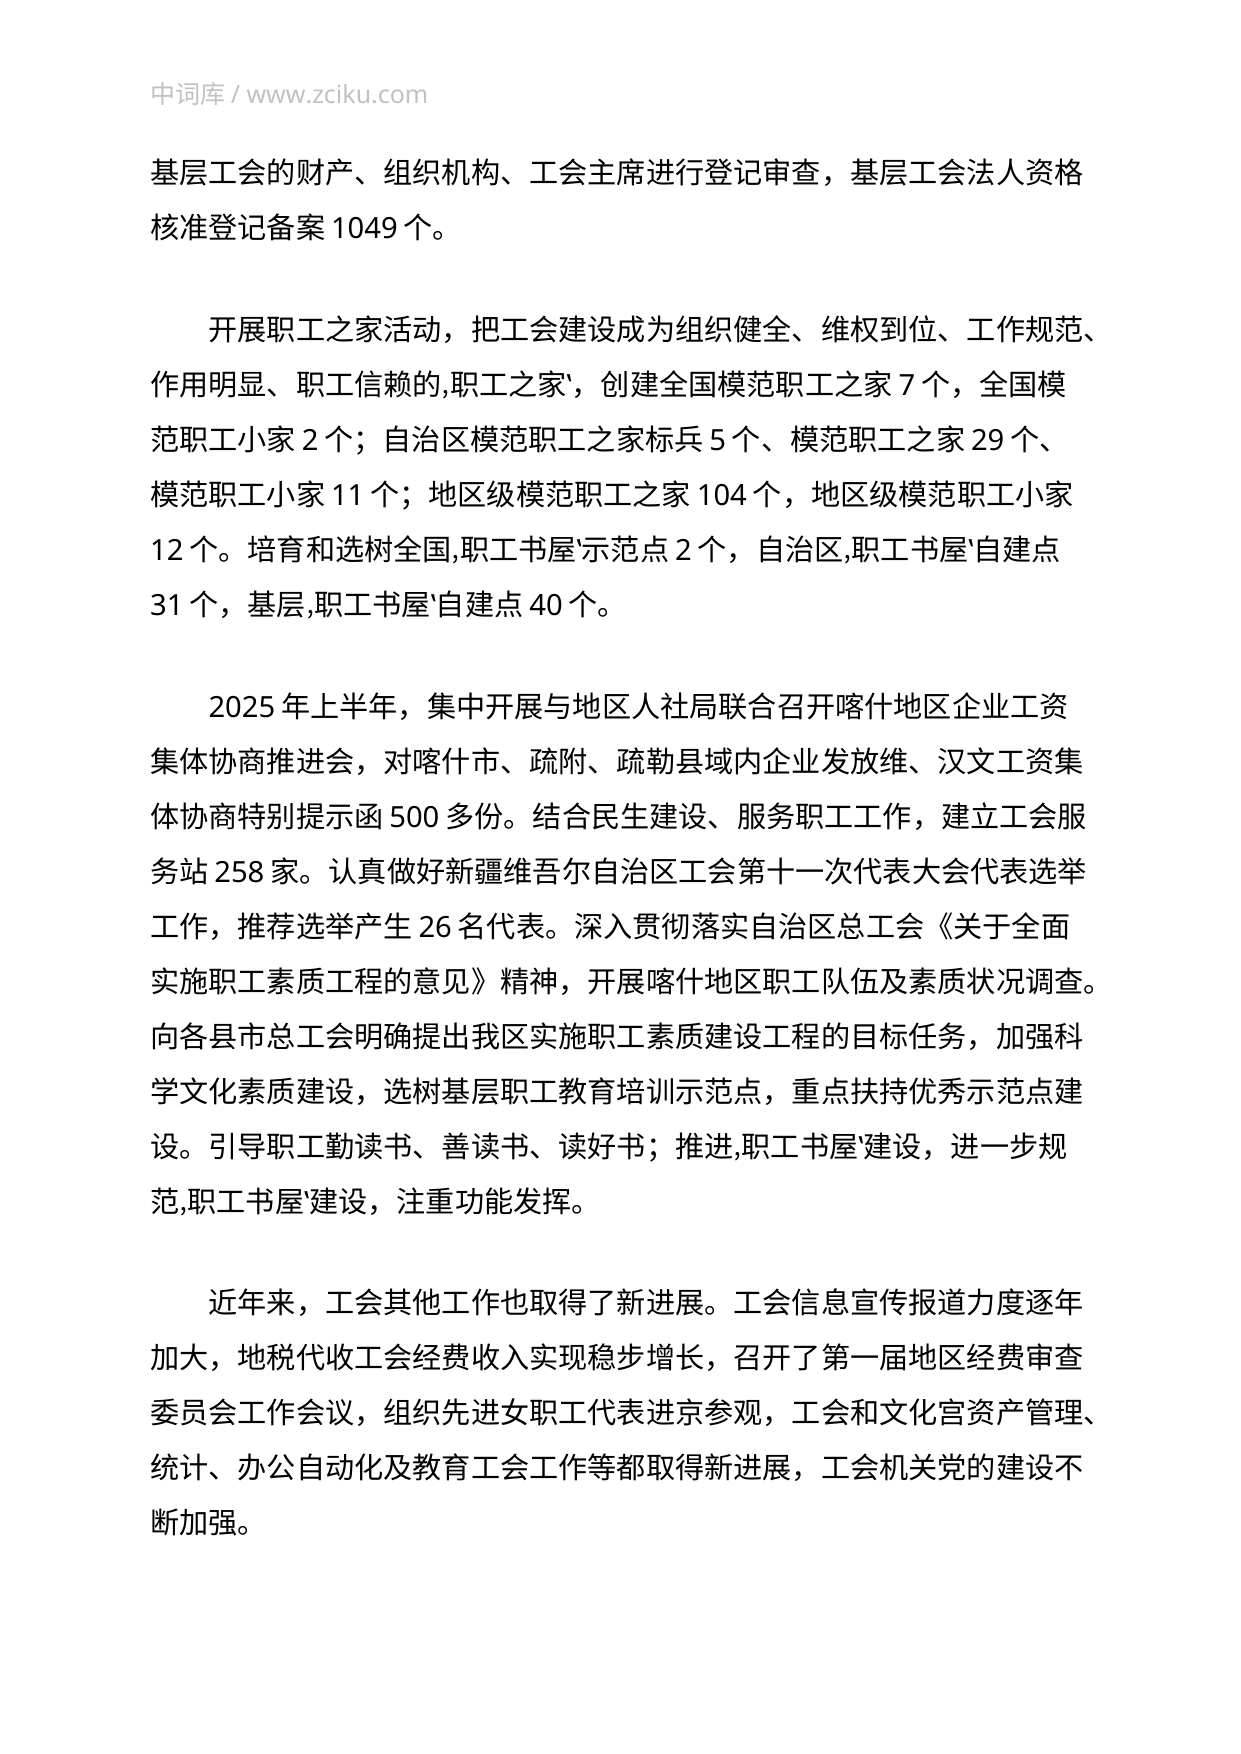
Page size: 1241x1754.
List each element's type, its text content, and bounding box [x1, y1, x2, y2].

text 近年来，工会其他工作也取得了新进展。工会信息宣传报道力度逐年加大，地税代收工会经费收入实现稳步增长，召开了第一届地区经费审查委员会工作会议，组织先进女职工代表进京参观，工会和文化宫资产管理、统计、办公自动化及教育工会工作等都取得新进展，工会机关党的建设不断加强。 [150, 1280, 1090, 1542]
text 开展职工之家活动，把工会建设成为组织健全、维权到位、工作规范、作用明显、职工信赖的‚职工之家‛，创建全国模范职工之家7个，全国模范职工小家2个；自治区模范职工之家标兵5个、模范职工之家29个、模范职工小家11个；地区级模范职工之家104个，地区级模范职工小家12个。培育和选树全国‚职工书屋‛示范点2个，自治区‚职工书屋‛自建点31个，基层‚职工书屋‛自建点40个。 [150, 307, 1090, 624]
text 2025年上半年，集中开展与地区人社局联合召开喀什地区企业工资集体协商推进会，对喀什市、疏附、疏勒县域内企业发放维、汉文工资集体协商特别提示函500多份。结合民生建设、服务职工工作，建立工会服务站258家。认真做好新疆维吾尔自治区工会第十一次代表大会代表选举工作，推荐选举产生26名代表。深入贯彻落实自治区总工会《关于全面实施职工素质工程的意见》精神，开展喀什地区职工队伍及素质状况调查。向各县市总工会明确提出我区实施职工素质建设工程的目标任务，加强科学文化素质建设，选树基层职工教育培训示范点，重点扶持优秀示范点建设。引导职工勤读书、善读书、读好书；推进‚职工书屋‛建设，进一步规范‚职工书屋‛建设，注重功能发挥。 [150, 684, 1090, 1221]
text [150, 150, 1090, 247]
